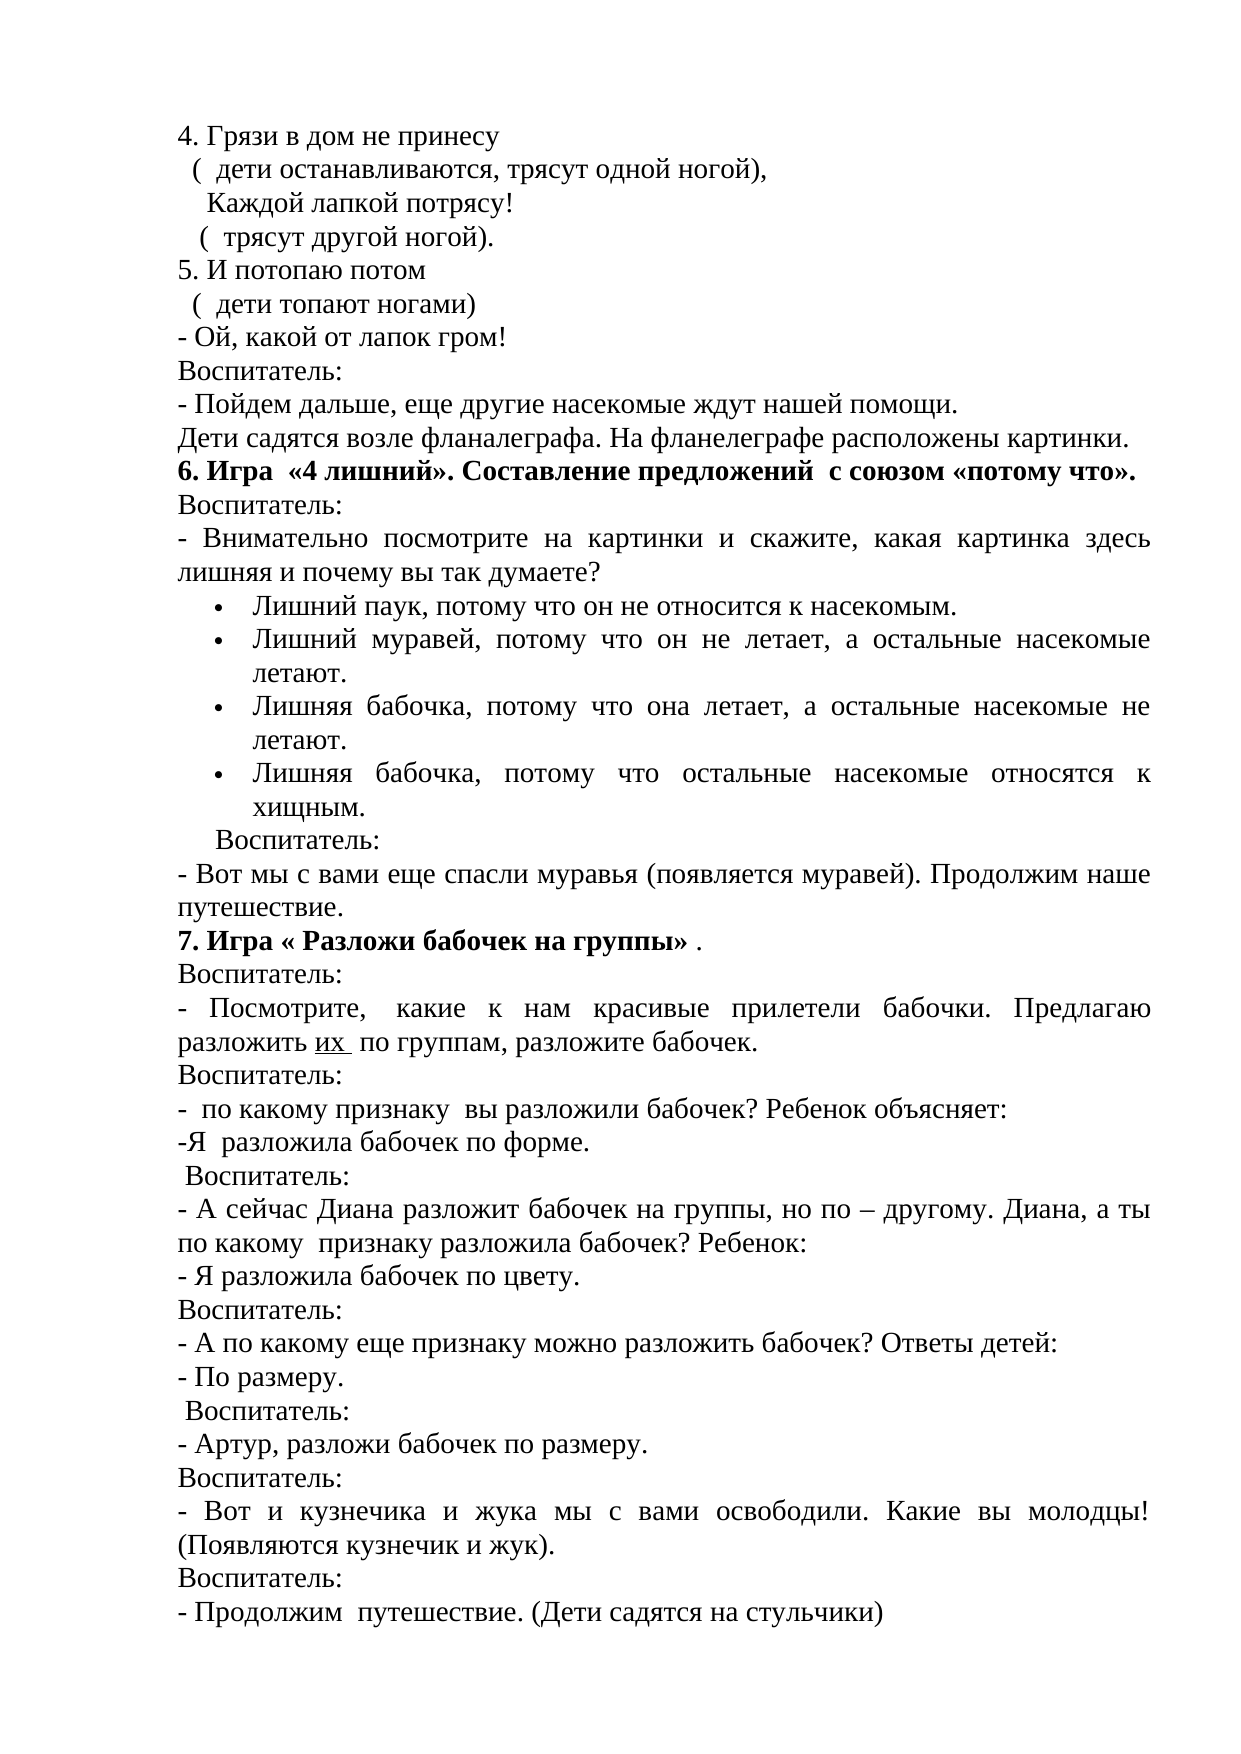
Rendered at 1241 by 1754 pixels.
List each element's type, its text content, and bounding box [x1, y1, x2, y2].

text Воспитатель: [177, 1158, 1152, 1191]
text - Внимательно посмотрите на картинки и скажите, какая картинка здесь лишняя и почему вы так думаете? [177, 521, 1152, 588]
list Лишняя бабочка, потому что остальные насекомые относятся к хищным. [215, 755, 1152, 822]
text 6. Игра «4 лишний». Составление предложений с союзом «потому что». [177, 453, 1152, 487]
text Воспитатель: [177, 1393, 1152, 1426]
text ( трясут другой ногой). [177, 219, 1152, 252]
text Воспитатель: [177, 957, 1152, 990]
text - По размеру. [177, 1359, 1152, 1393]
text Дети садятся возле фланалеграфа. На фланелеграфе расположены картинки. [177, 420, 1152, 453]
text Каждой лапкой потрясу! [177, 185, 1152, 219]
text - А сейчас Диана разложит бабочек на группы, но по – другому. Диана, а ты по какому признаку разложила бабочек? Ребенок: [177, 1191, 1152, 1258]
text -Я разложила бабочек по форме. [177, 1124, 1152, 1158]
text - по какому признаку вы разложили бабочек? Ребенок объясняет: [177, 1091, 1152, 1124]
text - Вот мы с вами еще спасли муравья (появляется муравей). Продолжим наше путешествие. [177, 856, 1152, 923]
text ( дети останавливаются, трясут одной ногой), [177, 152, 1152, 185]
text 5. И потопаю потом [177, 252, 1152, 286]
list Лишняя бабочка, потому что она летает, а остальные насекомые не летают. [215, 688, 1152, 755]
text - Продолжим путешествие. (Дети садятся на стульчики) [177, 1594, 1152, 1627]
text Воспитатель: [177, 1460, 1152, 1493]
text - Артур, разложи бабочек по размеру. [177, 1426, 1152, 1460]
text - Вот и кузнечика и жука мы с вами освободили. Какие вы молодцы! (Появляются кузнечик и жук). [177, 1493, 1152, 1560]
text - Пойдем дальше, еще другие насекомые ждут нашей помощи. [177, 386, 1152, 420]
text Воспитатель: [177, 487, 1152, 521]
text - А по какому еще признаку можно разложить бабочек? Ответы детей: [177, 1326, 1152, 1359]
list Лишний муравей, потому что он не летает, а остальные насекомые летают. [215, 621, 1152, 688]
text 7. Игра « Разложи бабочек на группы» . [177, 923, 1152, 957]
text Воспитатель: [177, 1560, 1152, 1594]
list Лишний паук, потому что он не относится к насекомым. [215, 588, 1152, 621]
text 4. Грязи в дом не принесу [177, 118, 1152, 152]
text - Ой, какой от лапок гром! [177, 319, 1152, 353]
text ( дети топают ногами) [177, 286, 1152, 319]
text Воспитатель: [215, 822, 1152, 856]
text - Посмотрите, какие к нам красивые прилетели бабочки. Предлагаю разложить их по группам, разложите бабочек. [177, 990, 1152, 1057]
text Воспитатель: [177, 1292, 1152, 1326]
text - Я разложила бабочек по цвету. [177, 1258, 1152, 1292]
text Воспитатель: [177, 353, 1152, 386]
text Воспитатель: [177, 1057, 1152, 1091]
